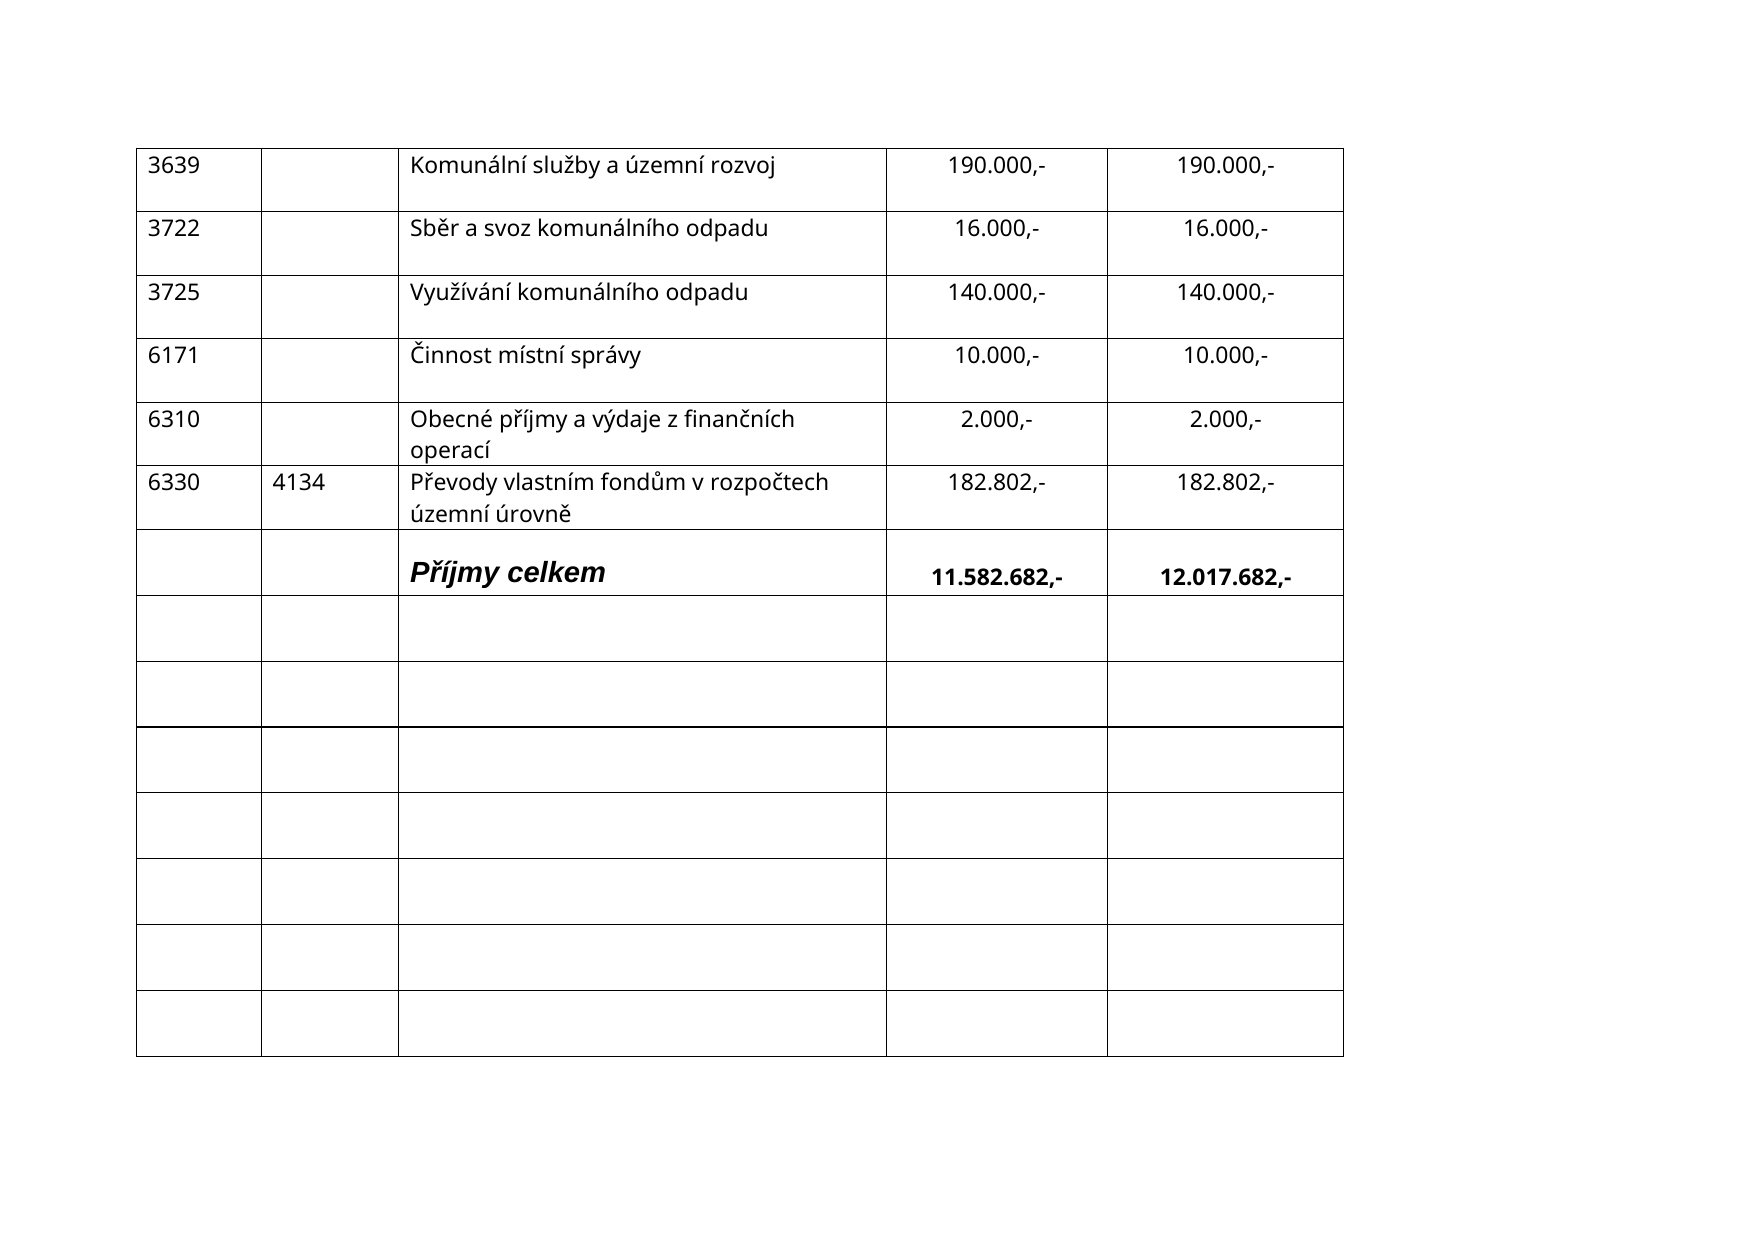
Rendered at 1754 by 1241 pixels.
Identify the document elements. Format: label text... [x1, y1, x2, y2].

table_cell [1108, 728, 1343, 792]
table_cell [262, 149, 398, 211]
table_cell [137, 925, 261, 990]
table_cell [262, 339, 398, 402]
table_cell 4134 [262, 466, 398, 529]
table_cell [262, 991, 398, 1056]
table_cell 140.000,- [887, 276, 1107, 338]
table_cell [1108, 859, 1343, 924]
table_cell [887, 728, 1107, 792]
table_cell 10.000,- [887, 339, 1107, 402]
table_cell [399, 859, 886, 924]
table_cell [262, 596, 398, 661]
table_cell [137, 859, 261, 924]
table_cell [137, 662, 261, 726]
table_cell [137, 728, 261, 792]
table_cell [399, 793, 886, 858]
table_cell [887, 859, 1107, 924]
table_cell [262, 793, 398, 858]
table_cell 16.000,- [1108, 212, 1343, 275]
table_cell Sběr a svoz komunálního odpadu [399, 212, 886, 275]
table_cell 6310 [137, 403, 261, 465]
table_cell Převody vlastním fondům v rozpočtech územní úrovně [399, 466, 886, 529]
table_cell 182.802,- [1108, 466, 1343, 529]
table_cell Činnost místní správy [399, 339, 886, 402]
table_cell 3639 [137, 149, 261, 211]
table_cell [262, 530, 398, 595]
table_cell [887, 925, 1107, 990]
table_cell [887, 991, 1107, 1056]
table_cell 2.000,- [887, 403, 1107, 465]
table_cell [137, 793, 261, 858]
table_cell [399, 662, 886, 726]
table_cell [262, 728, 398, 792]
table_cell [887, 793, 1107, 858]
table_cell [1108, 991, 1343, 1056]
table_cell 3722 [137, 212, 261, 275]
table_cell 182.802,- [887, 466, 1107, 529]
table_cell [262, 403, 398, 465]
table_cell [262, 859, 398, 924]
table_cell [1108, 596, 1343, 661]
table_cell 16.000,- [887, 212, 1107, 275]
table_cell 12.017.682,- [1108, 530, 1343, 595]
table_cell Komunální služby a územní rozvoj [399, 149, 886, 211]
table_cell 190.000,- [887, 149, 1107, 211]
table_cell [399, 925, 886, 990]
table_cell 6171 [137, 339, 261, 402]
table_cell [1108, 925, 1343, 990]
table_cell 10.000,- [1108, 339, 1343, 402]
table_cell [399, 728, 886, 792]
table_cell Příjmy celkem [399, 530, 886, 595]
table_cell [137, 991, 261, 1056]
table_cell Využívání komunálního odpadu [399, 276, 886, 338]
table_cell [262, 212, 398, 275]
table_cell 190.000,- [1108, 149, 1343, 211]
table_cell [137, 596, 261, 661]
table_cell [399, 991, 886, 1056]
table_cell 11.582.682,- [887, 530, 1107, 595]
table_cell [399, 596, 886, 661]
table_cell 140.000,- [1108, 276, 1343, 338]
table_cell [1108, 662, 1343, 726]
table_cell 6330 [137, 466, 261, 529]
table_cell Obecné příjmy a výdaje z finančních operací [399, 403, 886, 465]
table_cell [262, 276, 398, 338]
table_cell 3725 [137, 276, 261, 338]
table_cell [887, 662, 1107, 726]
table_cell [1108, 793, 1343, 858]
table_cell 2.000,- [1108, 403, 1343, 465]
table_cell [262, 925, 398, 990]
table_cell [262, 662, 398, 726]
table_cell [137, 530, 261, 595]
table_cell [887, 596, 1107, 661]
